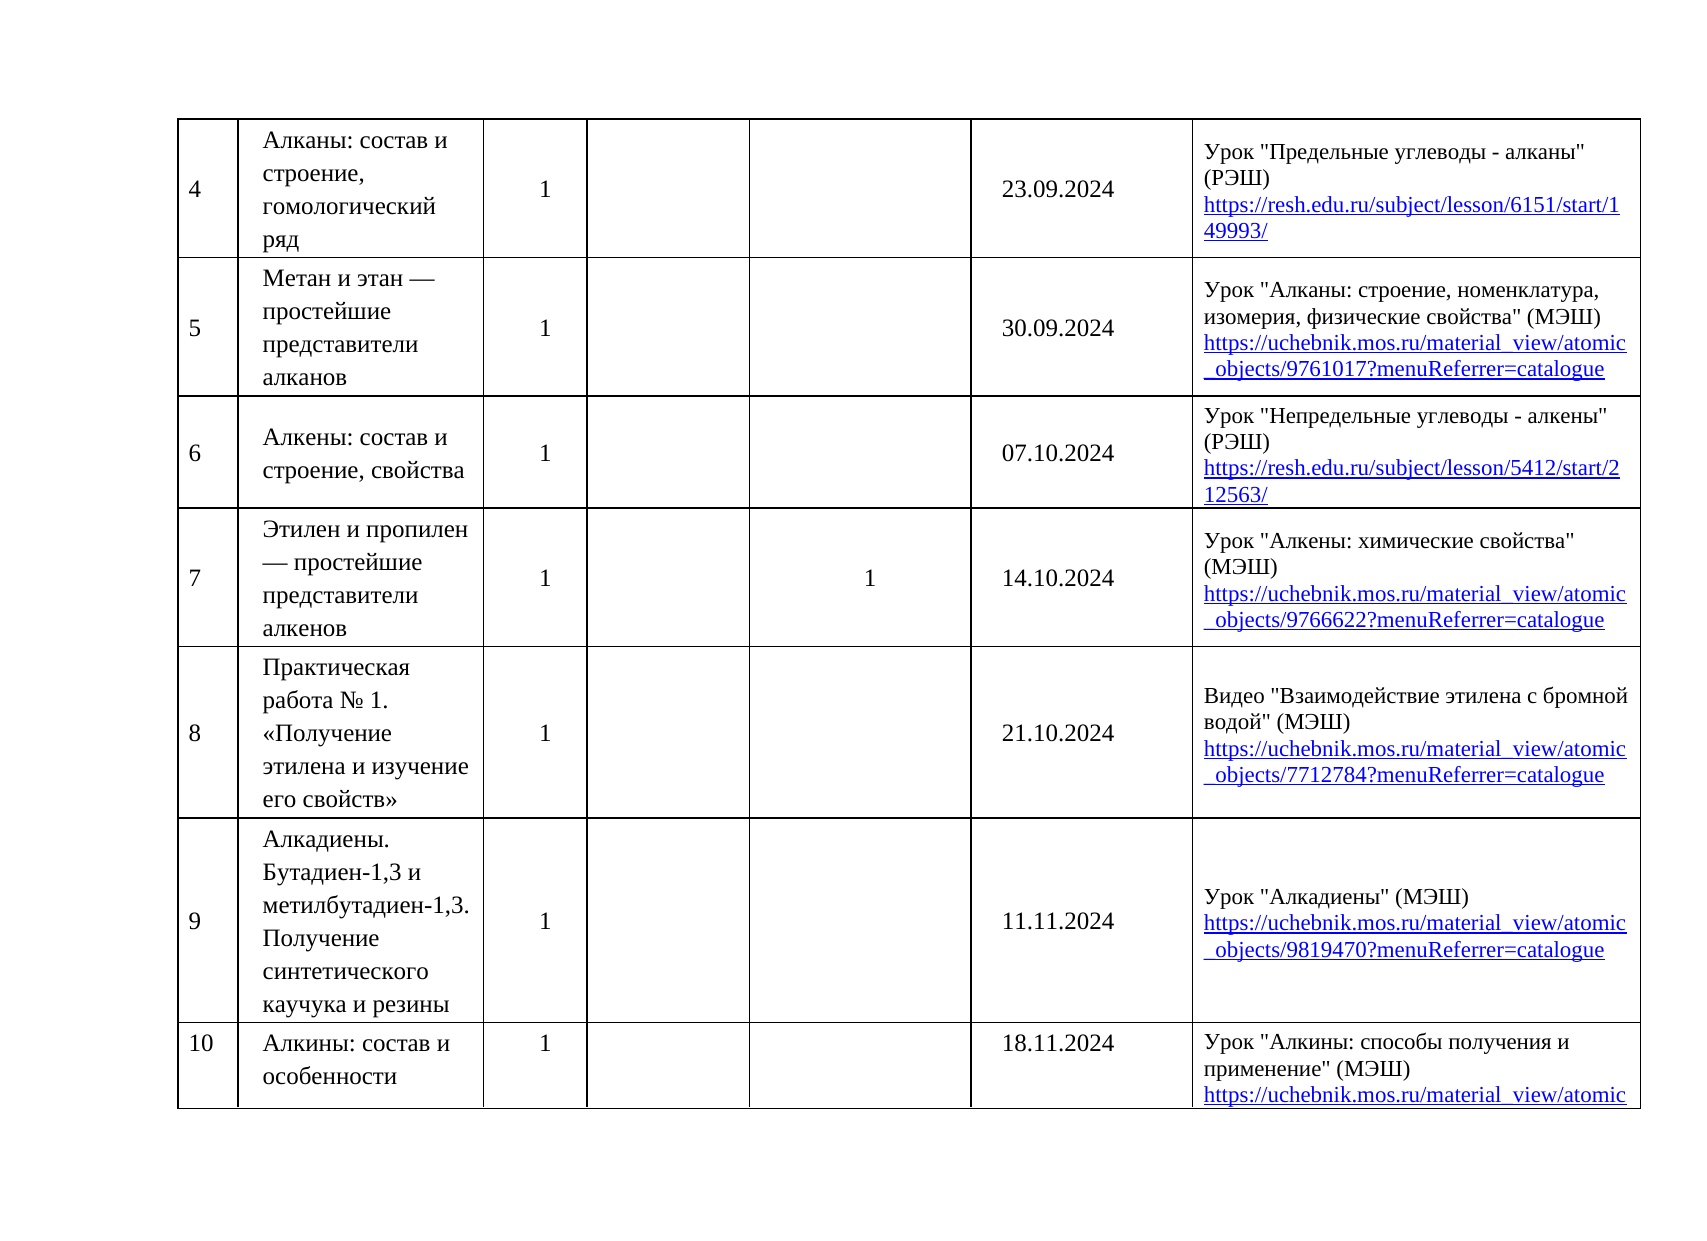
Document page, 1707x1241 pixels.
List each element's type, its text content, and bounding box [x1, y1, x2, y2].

table_cell [750, 647, 970, 817]
table_cell 14.10.2024 [972, 509, 1192, 646]
table_cell Урок "Алкадиены" (МЭШ) https://uchebnik.mos.ru/material_view/atomic_objects/9819470?menuReferrer=catalogue [1193, 819, 1640, 1022]
table_cell 1 [484, 258, 586, 395]
table_cell [588, 509, 749, 646]
table_cell 7 [179, 509, 237, 646]
table_cell 1 [484, 819, 586, 1022]
table_cell 8 [179, 647, 237, 817]
table_cell Метан и этан — простейшие представители алканов [239, 258, 483, 395]
table_cell 18.11.2024 [972, 1023, 1192, 1107]
table_cell 07.10.2024 [972, 397, 1192, 507]
table_cell 23.09.2024 [972, 120, 1192, 257]
table_cell 21.10.2024 [972, 647, 1192, 817]
table_cell [750, 397, 970, 507]
table_cell Урок "Предельные углеводы - алканы" (РЭШ) https://resh.edu.ru/subject/lesson/6151/start/149993/ [1193, 120, 1640, 257]
table_cell 1 [484, 647, 586, 817]
table_cell [588, 397, 749, 507]
table_cell [750, 1023, 970, 1107]
table_cell [588, 1023, 749, 1107]
table_cell 1 [484, 397, 586, 507]
table_cell [750, 258, 970, 395]
table_cell Урок "Алканы: строение, номенклатура, изомерия, физические свойства" (МЭШ) https://uchebnik.mos.ru/material_view/atomic_objects/9761017?menuReferrer=catalogue [1193, 258, 1640, 395]
table_cell Алканы: состав и строение, гомологический ряд [239, 120, 483, 257]
table_cell 6 [179, 397, 237, 507]
table_cell 5 [179, 258, 237, 395]
table_cell Этилен и пропилен — простейшие представители алкенов [239, 509, 483, 646]
table_cell [588, 647, 749, 817]
table_cell 9 [179, 819, 237, 1022]
table_cell 1 [750, 509, 970, 646]
table_cell [588, 120, 749, 257]
table_cell 10 [179, 1023, 237, 1107]
table_cell [750, 120, 970, 257]
table_cell 30.09.2024 [972, 258, 1192, 395]
table_cell [750, 819, 970, 1022]
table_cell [1193, 1023, 1640, 1107]
table_cell Алкадиены. Бутадиен-1,3 и метилбутадиен-1,3. Получение синтетического каучука и резины [239, 819, 483, 1022]
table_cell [239, 1023, 483, 1107]
table_cell 1 [484, 1023, 586, 1107]
table_cell 4 [179, 120, 237, 257]
table_cell 11.11.2024 [972, 819, 1192, 1022]
table_cell 1 [484, 509, 586, 646]
table_cell Практическая работа № 1. «Получение этилена и изучение его свойств» [239, 647, 483, 817]
table_cell 1 [484, 120, 586, 257]
table_cell [588, 819, 749, 1022]
table_cell [588, 258, 749, 395]
table_cell Урок "Непредельные углеводы - алкены" (РЭШ) https://resh.edu.ru/subject/lesson/5412/start/212563/ [1193, 397, 1640, 507]
table_cell Урок "Алкены: химические свойства" (МЭШ) https://uchebnik.mos.ru/material_view/atomic_objects/9766622?menuReferrer=catalogue [1193, 509, 1640, 646]
table_cell Алкены: состав и строение, свойства [239, 397, 483, 507]
table_cell Видео "Взаимодействие этилена с бромной водой" (МЭШ) https://uchebnik.mos.ru/material_view/atomic_objects/7712784?menuReferrer=catalogue [1193, 647, 1640, 817]
